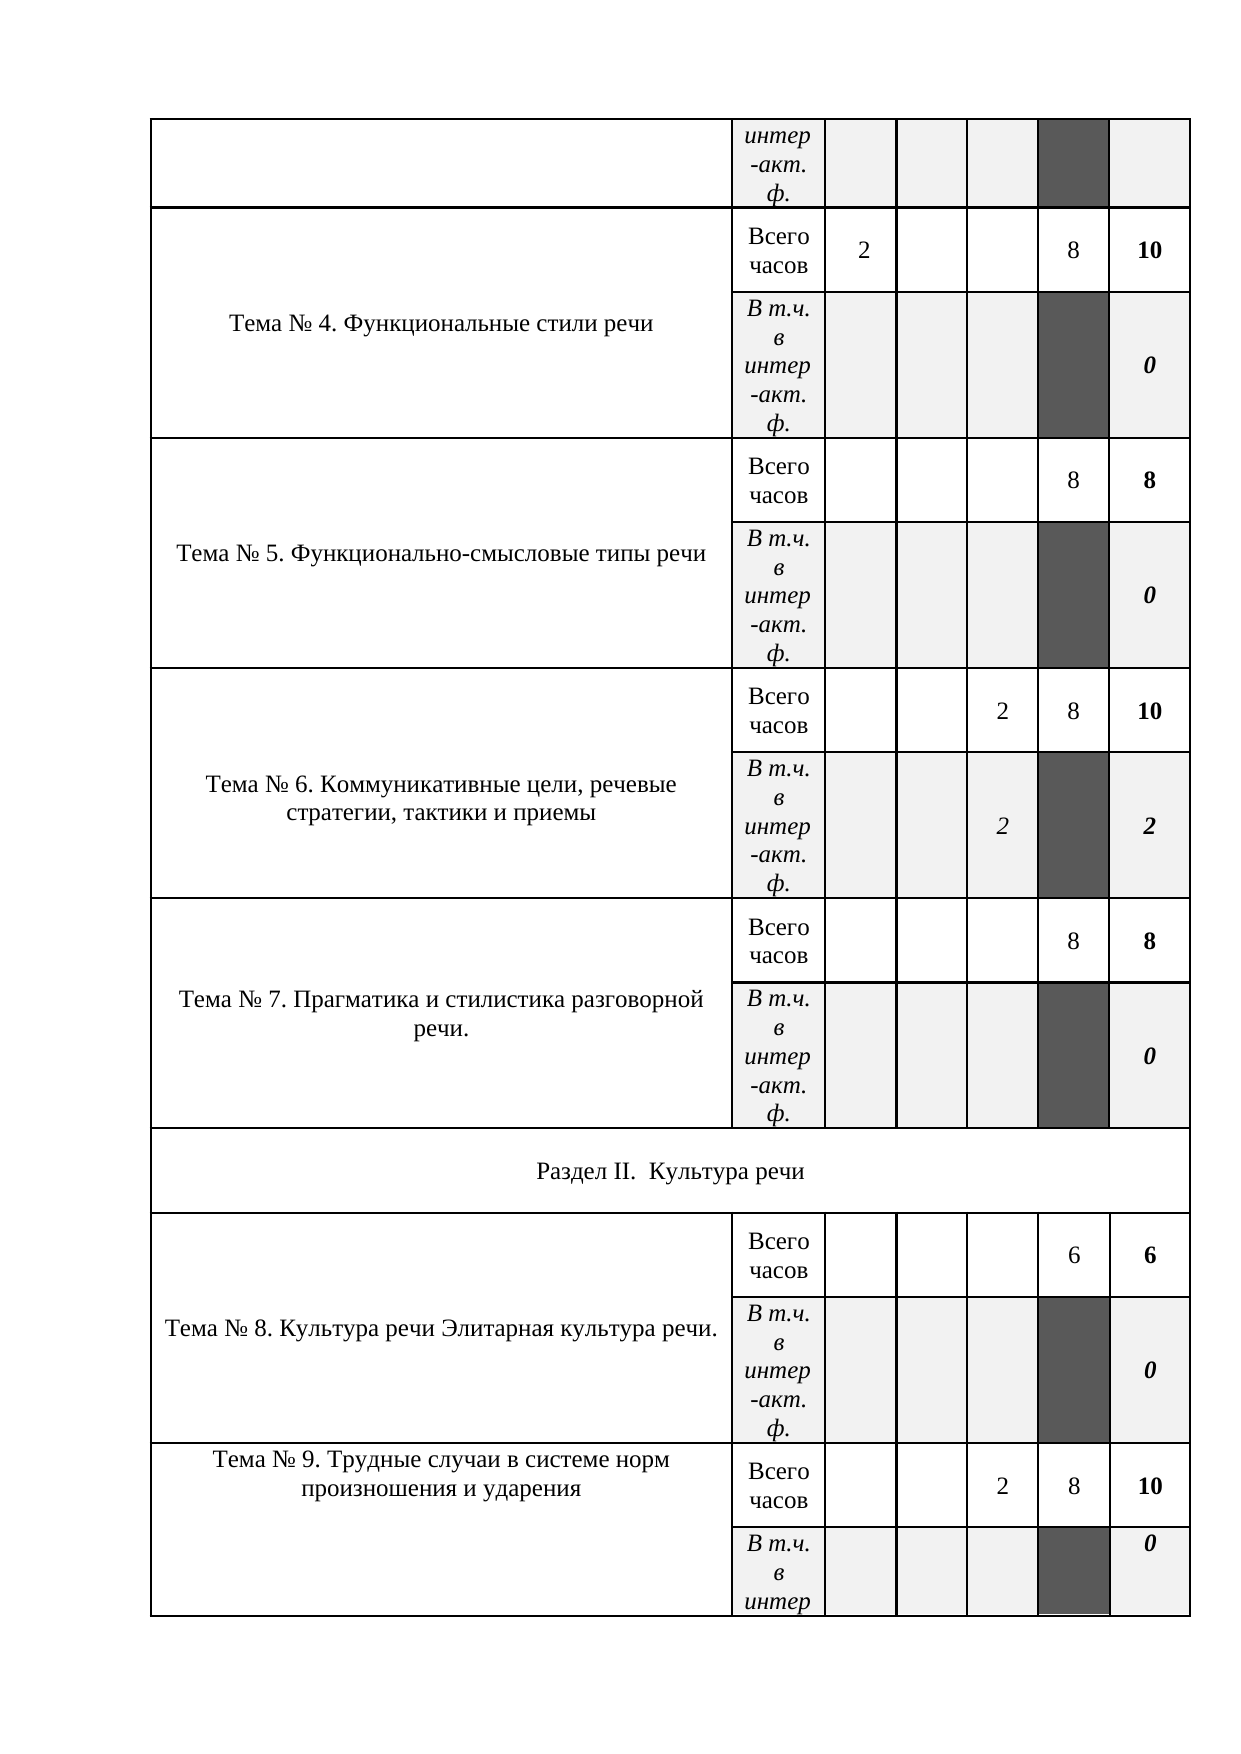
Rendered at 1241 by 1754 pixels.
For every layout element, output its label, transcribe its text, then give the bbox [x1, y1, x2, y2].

table_cell 10 [1111, 1444, 1189, 1526]
table_cell 8 [1039, 899, 1108, 981]
table_cell [898, 1298, 966, 1442]
table_cell 0 [1110, 984, 1189, 1127]
table_cell [968, 523, 1037, 667]
table_cell 2 [826, 209, 895, 291]
table_cell [826, 1214, 895, 1296]
table_cell [898, 439, 966, 521]
table_cell [826, 984, 895, 1127]
table_cell Тема № 9. Трудные случаи в системе норм произношения и ударения [152, 1444, 731, 1614]
table_cell [1039, 984, 1108, 1127]
table_cell [968, 899, 1037, 981]
table_cell 0 [1110, 293, 1189, 437]
table_cell [1039, 293, 1108, 437]
table_cell [898, 899, 966, 981]
table_cell 8 [1039, 439, 1108, 521]
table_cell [733, 1528, 824, 1614]
table_cell В т.ч. в интер-акт. ф. [733, 1298, 824, 1442]
table_cell [826, 293, 895, 437]
table_cell 2 [968, 669, 1037, 751]
table_cell [826, 523, 895, 667]
table_cell 8 [1110, 899, 1189, 981]
table_cell [898, 1528, 966, 1614]
table_cell [898, 209, 966, 291]
table_cell [968, 293, 1037, 437]
table_cell 2 [968, 753, 1037, 897]
table_cell [898, 984, 966, 1127]
table_cell [898, 1444, 966, 1526]
table_cell 0 [1110, 120, 1189, 206]
table_cell 10 [1110, 209, 1189, 291]
table_cell В т.ч. в интер-акт. ф. [733, 753, 824, 897]
table_cell [968, 1528, 1037, 1614]
table_cell 8 [1039, 209, 1108, 291]
table_cell Всего часов [733, 1444, 824, 1526]
table_cell [1039, 1528, 1109, 1614]
table_cell [968, 984, 1037, 1127]
table_cell 8 [1110, 439, 1189, 521]
table_cell 0 [1110, 523, 1189, 667]
table_cell [1039, 523, 1108, 667]
table_cell 6 [1111, 1214, 1189, 1296]
table_cell [898, 1214, 966, 1296]
table_cell [826, 1444, 895, 1526]
table_cell [826, 899, 895, 981]
table_cell Всего часов [733, 669, 824, 751]
table_cell [898, 523, 966, 667]
table_cell [826, 669, 895, 751]
table_cell [1039, 1298, 1109, 1442]
table_cell 10 [1110, 669, 1189, 751]
table_cell Всего часов [733, 439, 824, 521]
table_cell [1039, 753, 1108, 897]
table_cell 2 [1110, 753, 1189, 897]
table_cell [968, 1298, 1037, 1442]
table_cell В т.ч. в интер-акт. ф. [733, 293, 824, 437]
table_cell [968, 120, 1037, 206]
table_cell 8 [1039, 669, 1108, 751]
table_cell [968, 209, 1037, 291]
table_cell 6 [1039, 1214, 1109, 1296]
table_cell [968, 439, 1037, 521]
table_cell [898, 293, 966, 437]
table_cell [733, 120, 824, 206]
table_cell 0 [1111, 1528, 1189, 1614]
table_cell Тема № 4. Функциональные стили речи [152, 209, 731, 437]
table_cell [898, 669, 966, 751]
table_cell [826, 439, 895, 521]
table_cell [826, 1298, 895, 1442]
table_cell Тема № 5. Функционально-смысловые типы речи [152, 439, 731, 667]
table_cell Тема № 7. Прагматика и стилистика разговорной речи. [152, 899, 731, 1127]
table_cell 2 [968, 1444, 1037, 1526]
table_cell Раздел II. Культура речи [152, 1129, 1189, 1212]
table_cell [898, 753, 966, 897]
table_cell [968, 1214, 1037, 1296]
table_cell 8 [1039, 1444, 1109, 1526]
table_cell Всего часов [733, 899, 824, 981]
table_cell [826, 753, 895, 897]
table_cell В т.ч. в интер-акт. ф. [733, 523, 824, 667]
table_cell Тема № 6. Коммуникативные цели, речевые стратегии, тактики и приемы [152, 669, 731, 897]
table_cell Всего часов [733, 1214, 824, 1296]
table_cell 0 [1111, 1298, 1189, 1442]
table_cell [898, 120, 966, 206]
table_cell [826, 120, 895, 206]
table_cell [826, 1528, 895, 1614]
table_cell В т.ч. в интер-акт. ф. [733, 984, 824, 1127]
table_cell [1039, 120, 1108, 206]
table_cell Всего часов [733, 209, 824, 291]
table_cell Тема № 8. Культура речи Элитарная культура речи. [152, 1214, 731, 1442]
